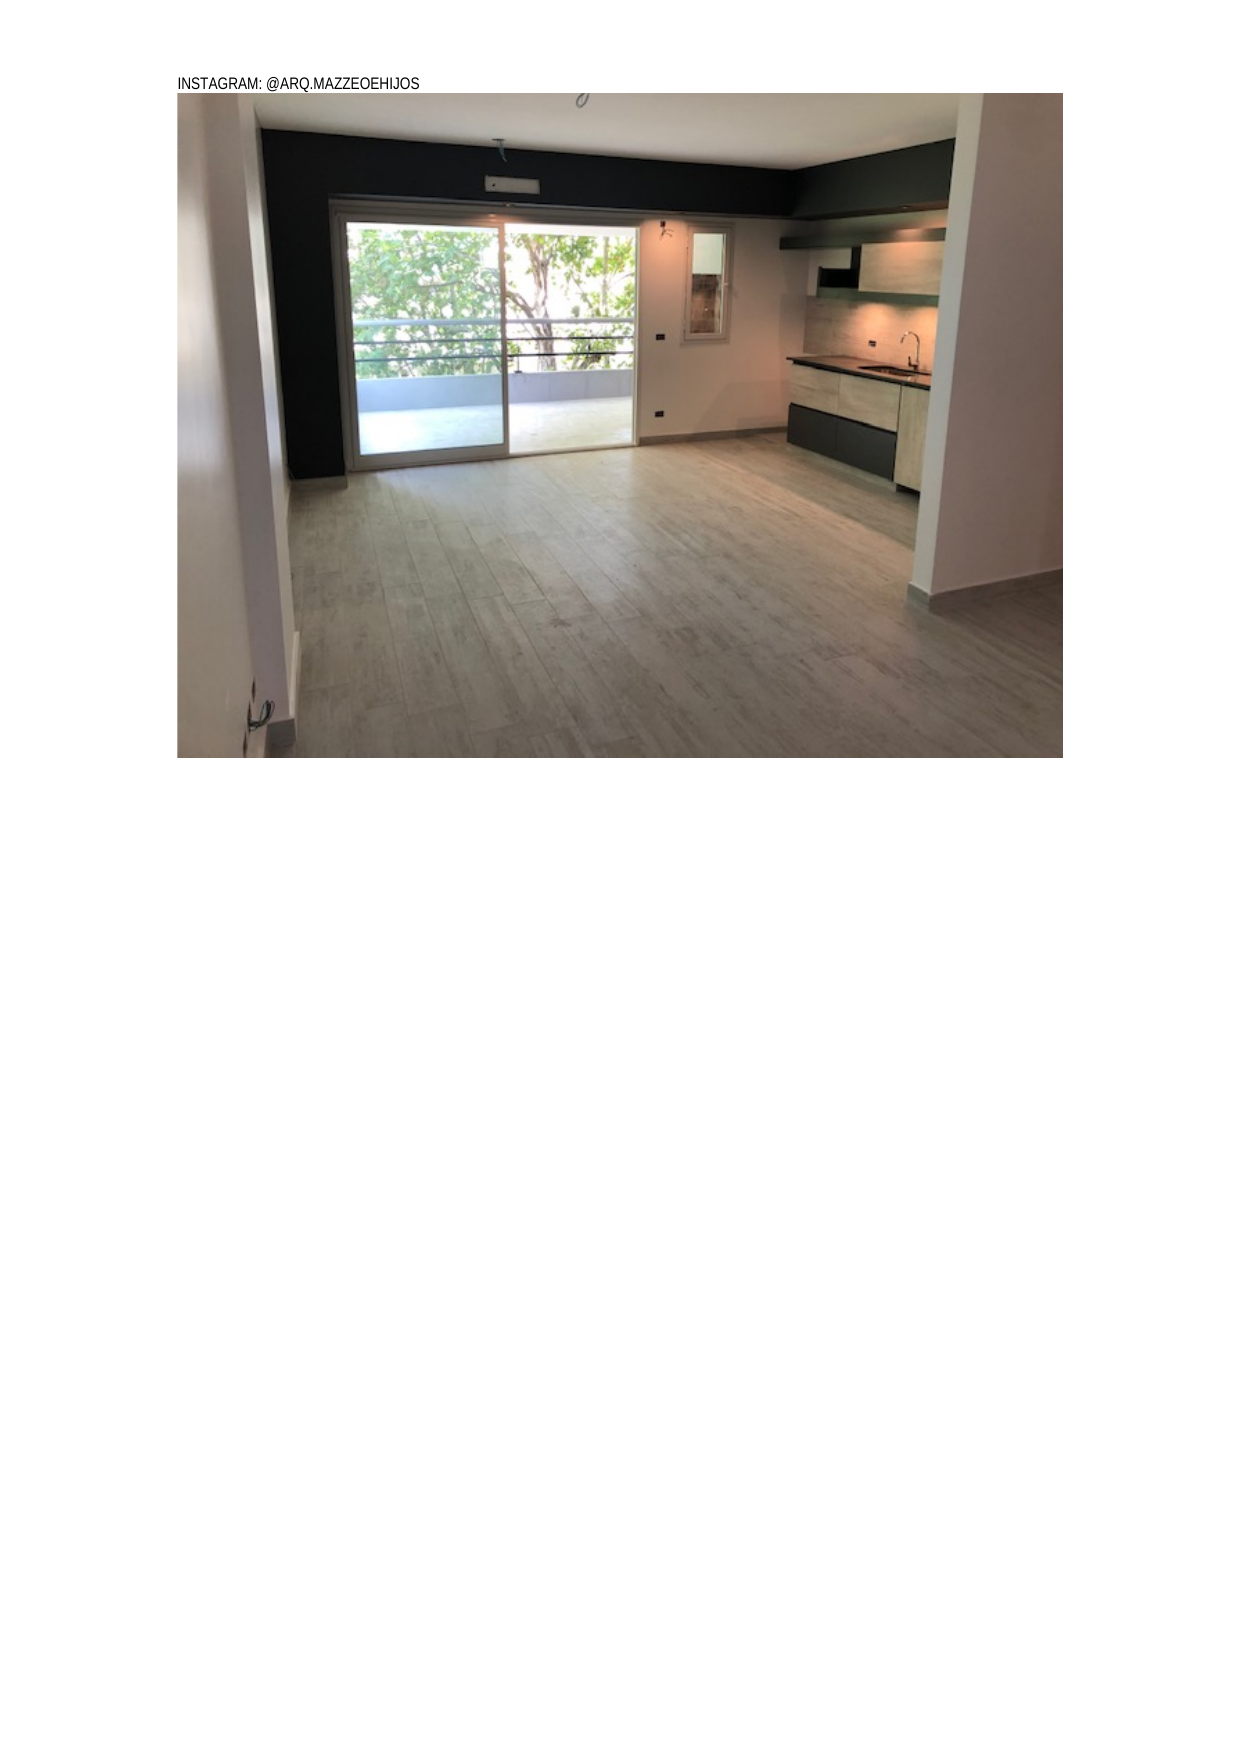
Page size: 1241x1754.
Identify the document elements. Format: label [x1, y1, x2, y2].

picture [177, 93, 1063, 758]
